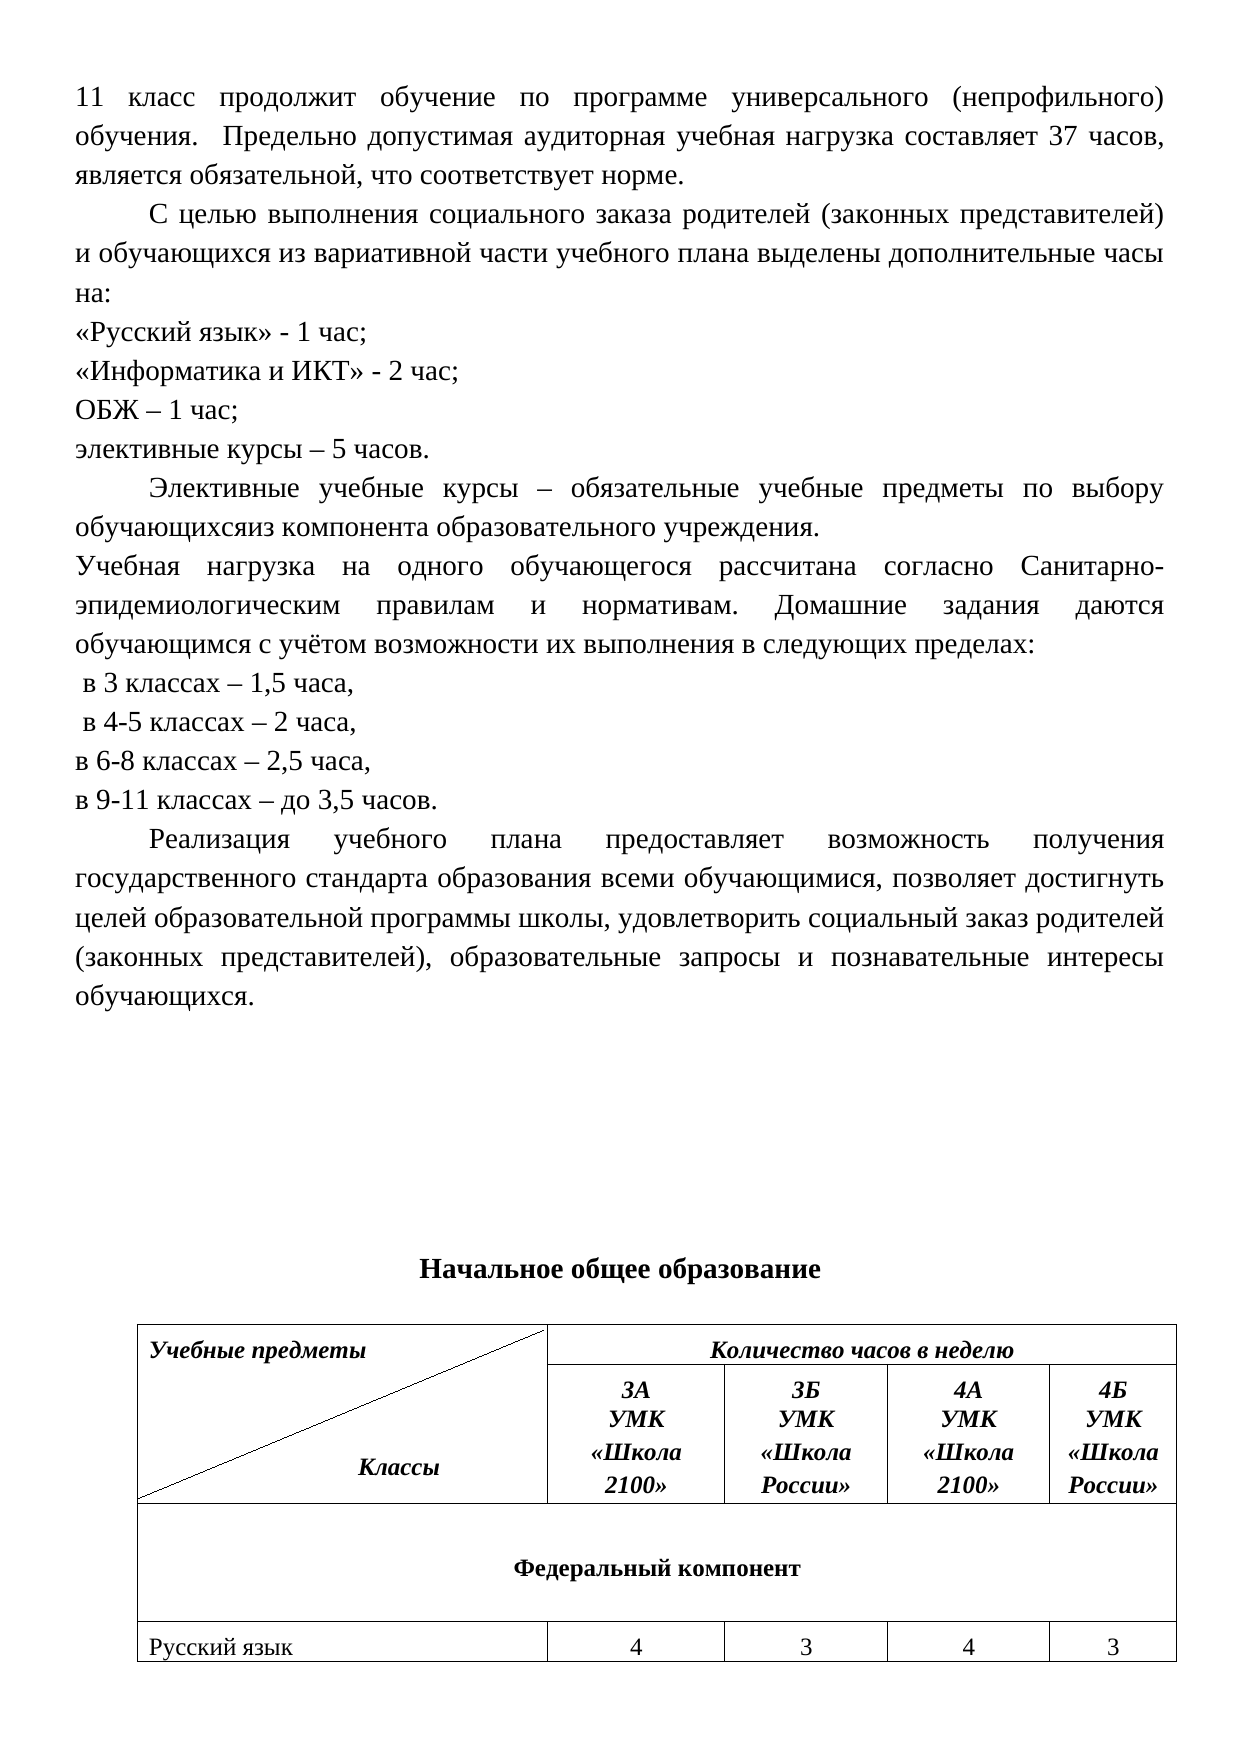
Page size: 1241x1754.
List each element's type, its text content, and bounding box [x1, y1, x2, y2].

text «Информатика и ИКТ» - 2 час; [75, 347, 1165, 386]
text «Русский язык» - 1 час; [75, 308, 1165, 347]
table_cell 4 [548, 1622, 724, 1661]
text Начальное общее образование [75, 1246, 1165, 1285]
table_cell Федеральный компонент [138, 1504, 1176, 1621]
table_cell 4 [888, 1622, 1049, 1661]
text в 4-5 классах – 2 часа, [75, 699, 1165, 738]
table_cell 3А УМК «Школа 2100» [548, 1365, 724, 1503]
text в 9-11 классах – до 3,5 часов. [75, 777, 1165, 816]
table_cell Русский язык [138, 1622, 547, 1661]
text элективные курсы – 5 часов. [75, 425, 1165, 464]
text ОБЖ – 1 час; [75, 386, 1165, 425]
text Учебная нагрузка на одного обучающегося рассчитана согласно Санитарно-эпидемиологическим правилам и нормативам. Домашние задания даются обучающимся с учётом возможности их выполнения в следующих пределах: [75, 543, 1165, 660]
text в 3 классах – 1,5 часа, [75, 660, 1165, 699]
table_cell 3Б УМК «Школа России» [725, 1365, 887, 1503]
table_cell 4Б УМК «Школа России» [1050, 1365, 1176, 1503]
table_cell 4А УМК «Школа 2100» [888, 1365, 1049, 1503]
text 11 класс продолжит обучение по программе универсального (непрофильного) обучения. Предельно допустимая аудиторная учебная нагрузка составляет 37 часов, является обязательной, что соответствует норме. [75, 74, 1165, 191]
table_cell 3 [1050, 1622, 1176, 1661]
text в 6-8 классах – 2,5 часа, [75, 738, 1165, 777]
table_header Количество часов в неделю [548, 1325, 1176, 1364]
text Реализация учебного плана предоставляет возможность получения государственного стандарта образования всеми обучающимися, позволяет достигнуть целей образовательной программы школы, удовлетворить социальный заказ родителей (законных представителей), образовательные запросы и познавательные интересы обучающихся. [75, 816, 1165, 1011]
table_cell 3 [725, 1622, 887, 1661]
text Элективные учебные курсы – обязательные учебные предметы по выбору обучающихсяиз компонента образовательного учреждения. [75, 464, 1165, 543]
text С целью выполнения социального заказа родителей (законных представителей) и обучающихся из вариативной части учебного плана выделены дополнительные часы на: [75, 191, 1165, 308]
table_header Учебные предметы Классы [138, 1325, 547, 1503]
